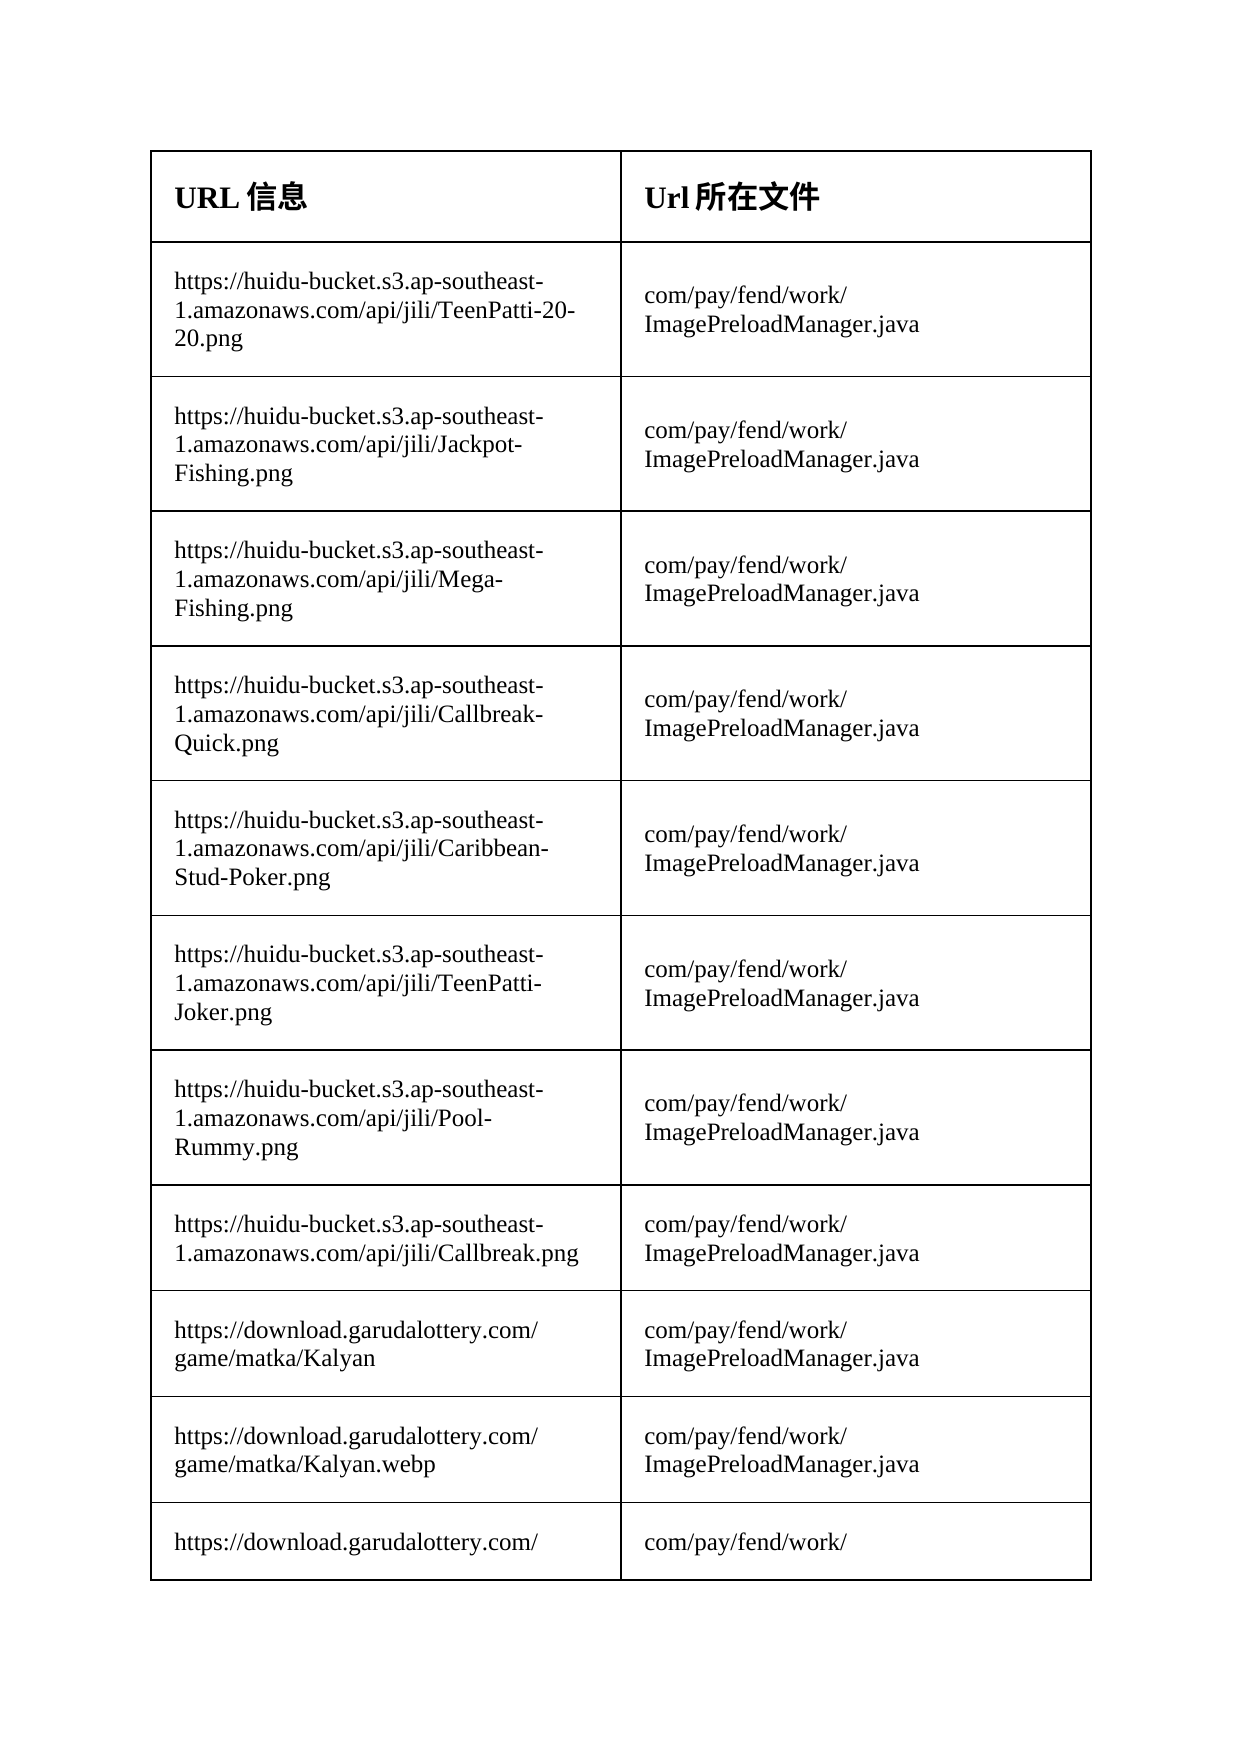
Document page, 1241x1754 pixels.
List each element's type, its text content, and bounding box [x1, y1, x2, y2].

table_cell com/pay/fend/work/ImagePreloadManager.java [622, 916, 1090, 1049]
table_cell com/pay/fend/work/ImagePreloadManager.java [622, 512, 1090, 645]
table_cell com/pay/fend/work/ImagePreloadManager.java [622, 1051, 1090, 1184]
table_cell https://huidu-bucket.s3.ap-southeast-1.amazonaws.com/api/jili/Pool-Rummy.png [152, 1051, 620, 1184]
table_cell https://huidu-bucket.s3.ap-southeast-1.amazonaws.com/api/jili/Callbreak.png [152, 1186, 620, 1290]
table_cell https://download.garudalottery.com/game/matka/Kalyan [152, 1291, 620, 1396]
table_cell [622, 1503, 1090, 1579]
table_cell https://huidu-bucket.s3.ap-southeast-1.amazonaws.com/api/jili/Mega-Fishing.png [152, 512, 620, 645]
table_header Url所在文件 [622, 152, 1090, 241]
table_cell com/pay/fend/work/ImagePreloadManager.java [622, 1291, 1090, 1396]
table_cell https://huidu-bucket.s3.ap-southeast-1.amazonaws.com/api/jili/Callbreak-Quick.png [152, 647, 620, 780]
table_cell com/pay/fend/work/ImagePreloadManager.java [622, 647, 1090, 780]
table_cell https://huidu-bucket.s3.ap-southeast-1.amazonaws.com/api/jili/Jackpot-Fishing.png [152, 377, 620, 510]
table_cell https://download.garudalottery.com/game/matka/Kalyan.webp [152, 1397, 620, 1502]
table_cell com/pay/fend/work/ImagePreloadManager.java [622, 781, 1090, 914]
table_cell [622, 377, 1090, 510]
table_cell https://huidu-bucket.s3.ap-southeast-1.amazonaws.com/api/jili/Caribbean-Stud-Poker.png [152, 781, 620, 914]
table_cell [622, 1397, 1090, 1502]
table_cell com/pay/fend/work/ImagePreloadManager.java [622, 1186, 1090, 1290]
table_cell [622, 243, 1090, 376]
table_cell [152, 1503, 620, 1579]
table_cell https://huidu-bucket.s3.ap-southeast-1.amazonaws.com/api/jili/TeenPatti-Joker.png [152, 916, 620, 1049]
table_header URL信息 [152, 152, 620, 241]
table_cell https://huidu-bucket.s3.ap-southeast-1.amazonaws.com/api/jili/TeenPatti-20-20.png [152, 243, 620, 376]
